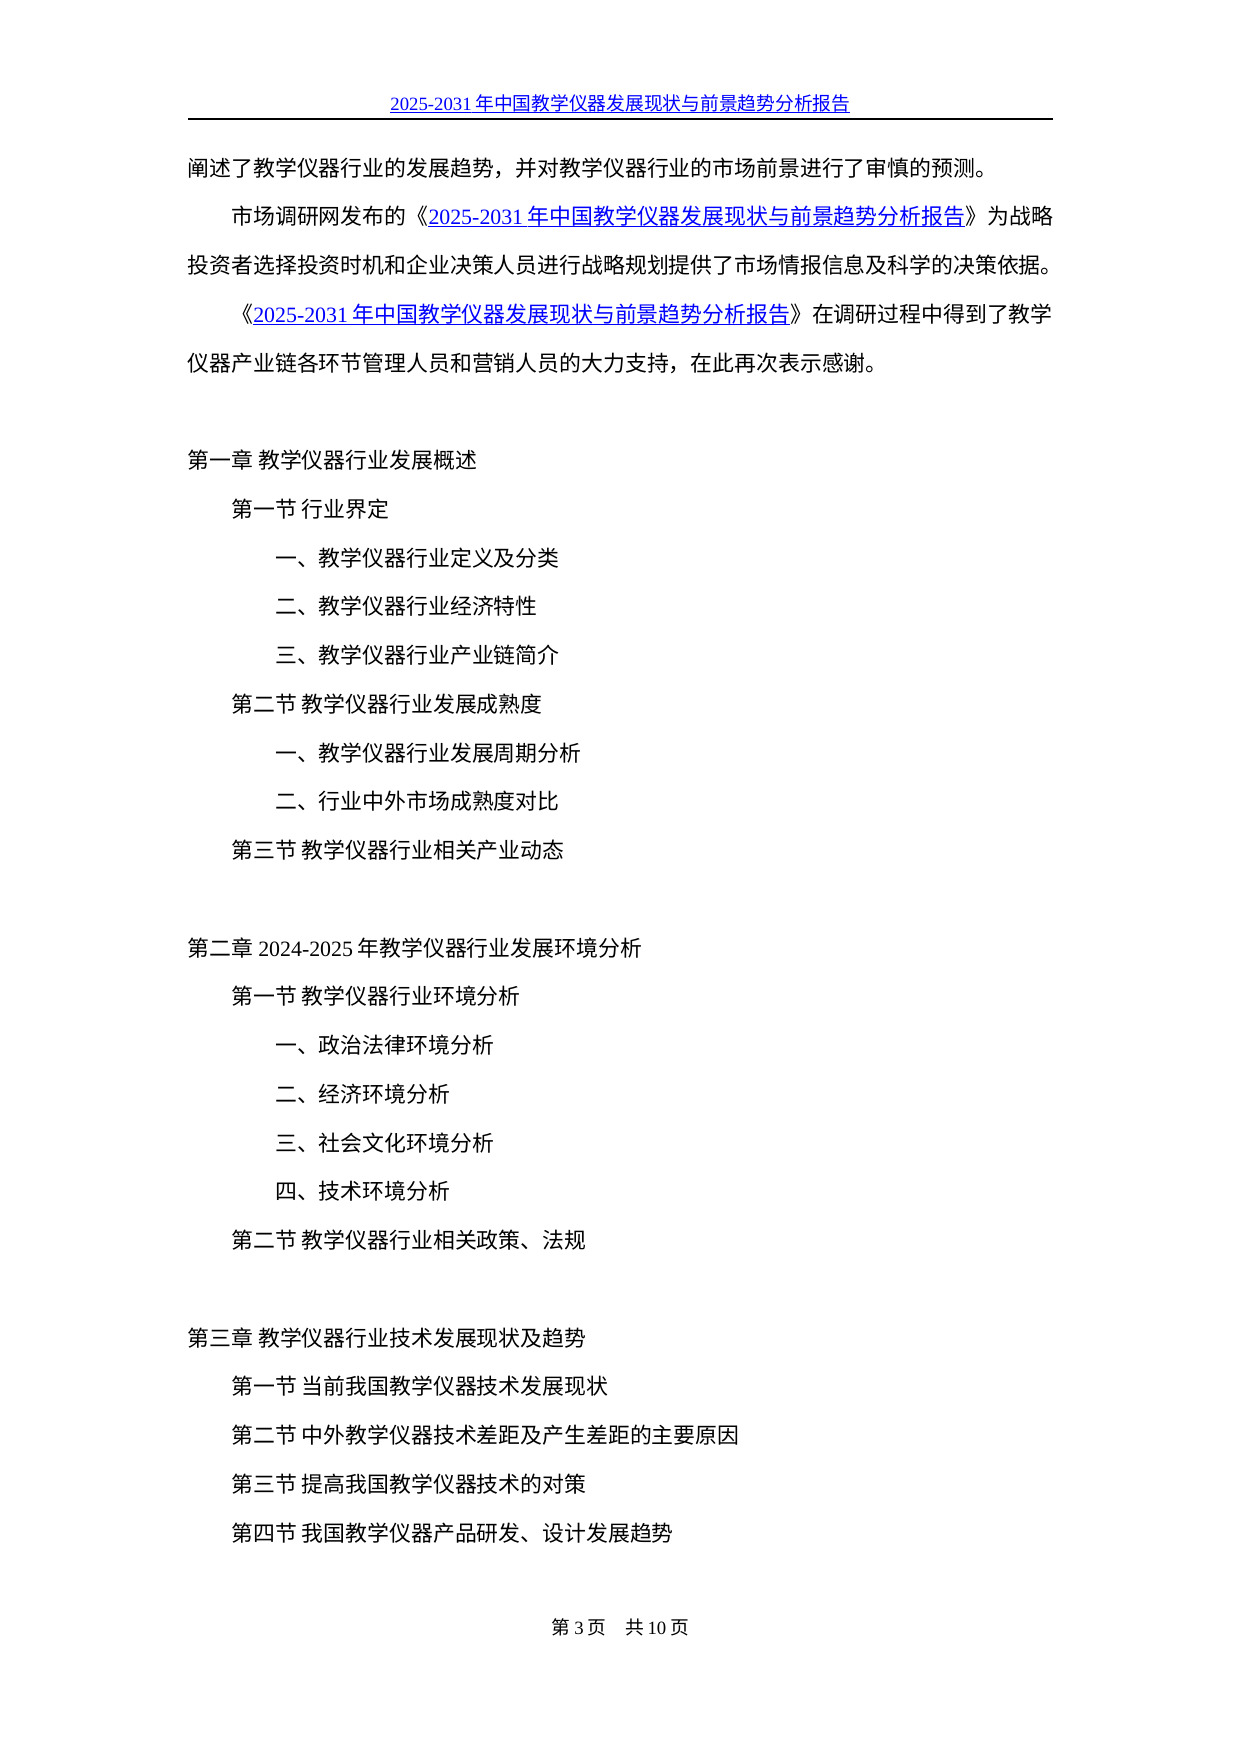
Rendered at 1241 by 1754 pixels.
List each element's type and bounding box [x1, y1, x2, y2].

text [187, 150, 1053, 1548]
